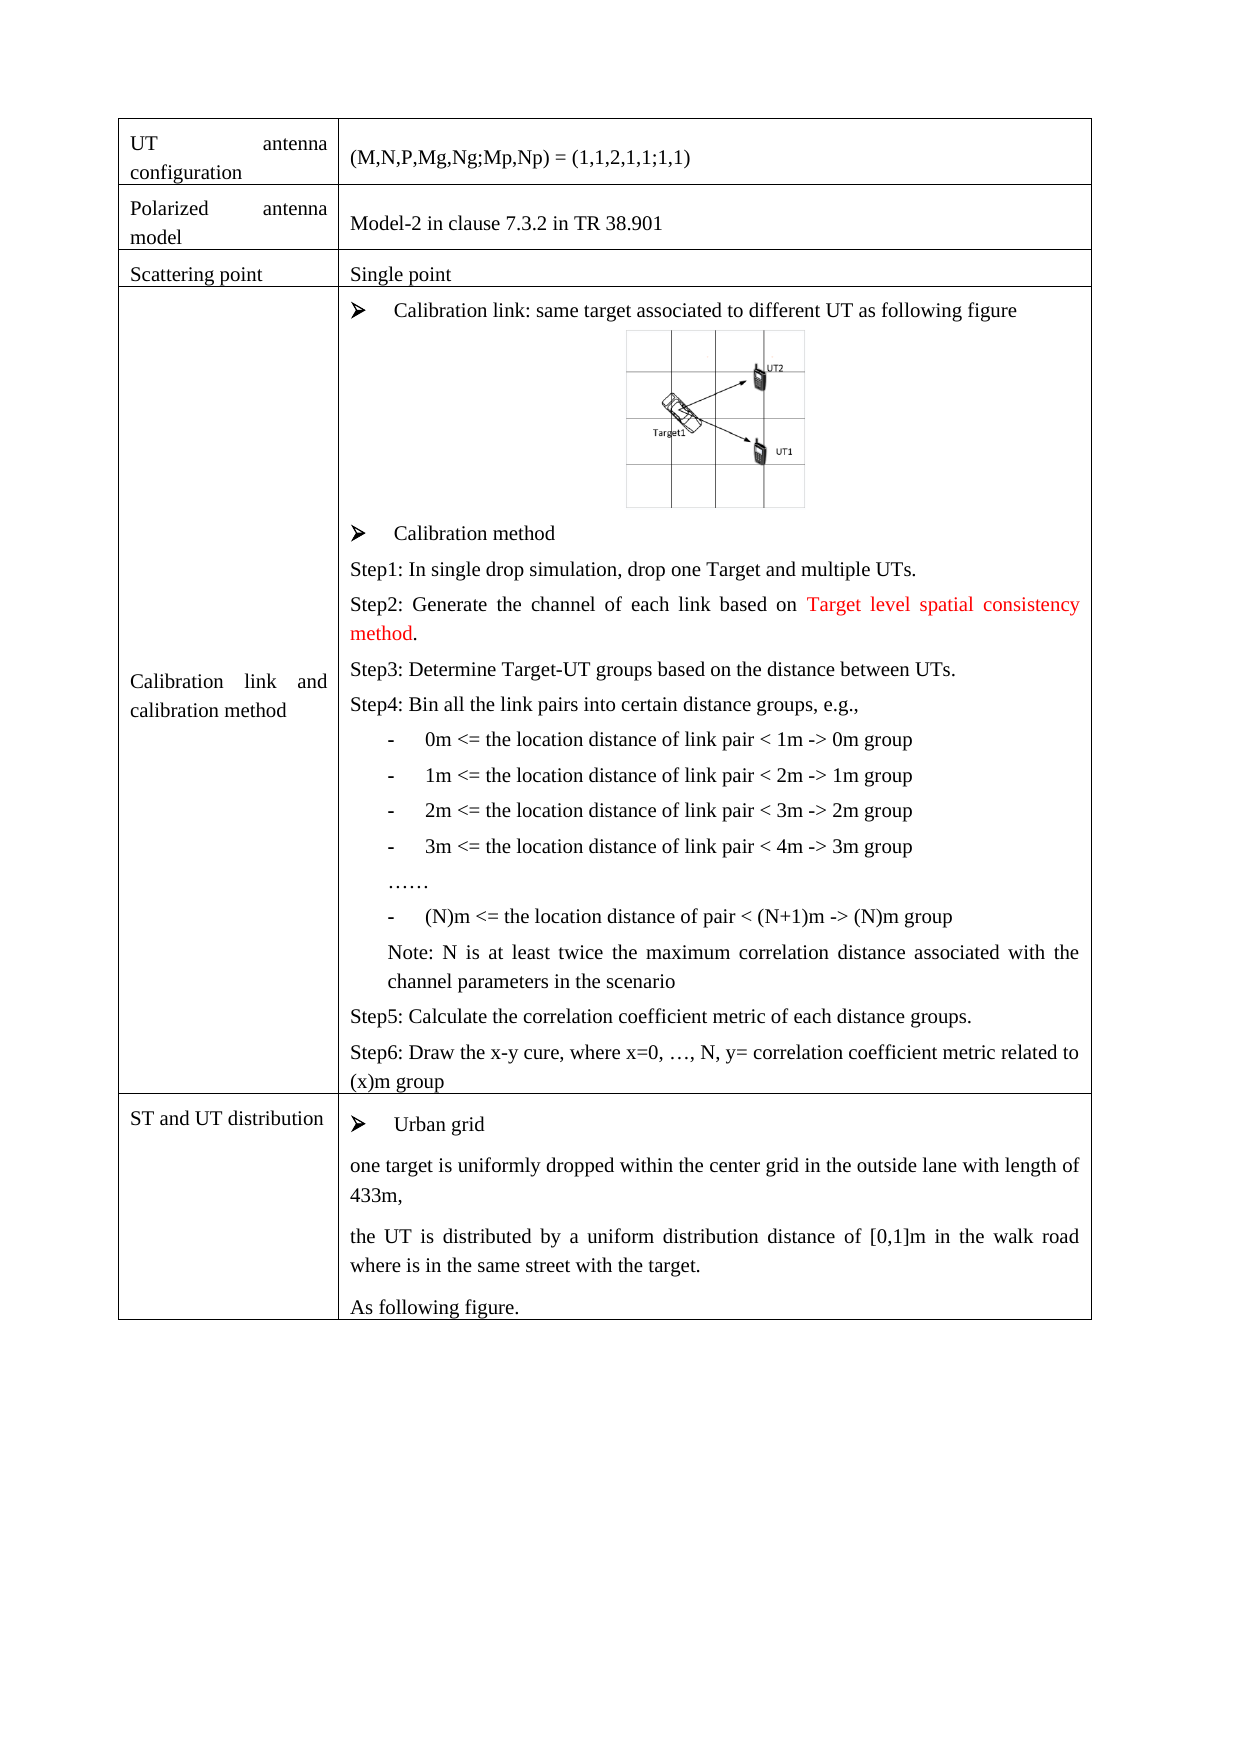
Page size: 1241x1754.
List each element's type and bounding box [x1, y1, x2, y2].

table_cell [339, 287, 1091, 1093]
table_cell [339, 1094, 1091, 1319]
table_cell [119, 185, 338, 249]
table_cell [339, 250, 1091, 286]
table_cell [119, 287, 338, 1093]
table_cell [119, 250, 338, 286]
picture [624, 328, 807, 510]
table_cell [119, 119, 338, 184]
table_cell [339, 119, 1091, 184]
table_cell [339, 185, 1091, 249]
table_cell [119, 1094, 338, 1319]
